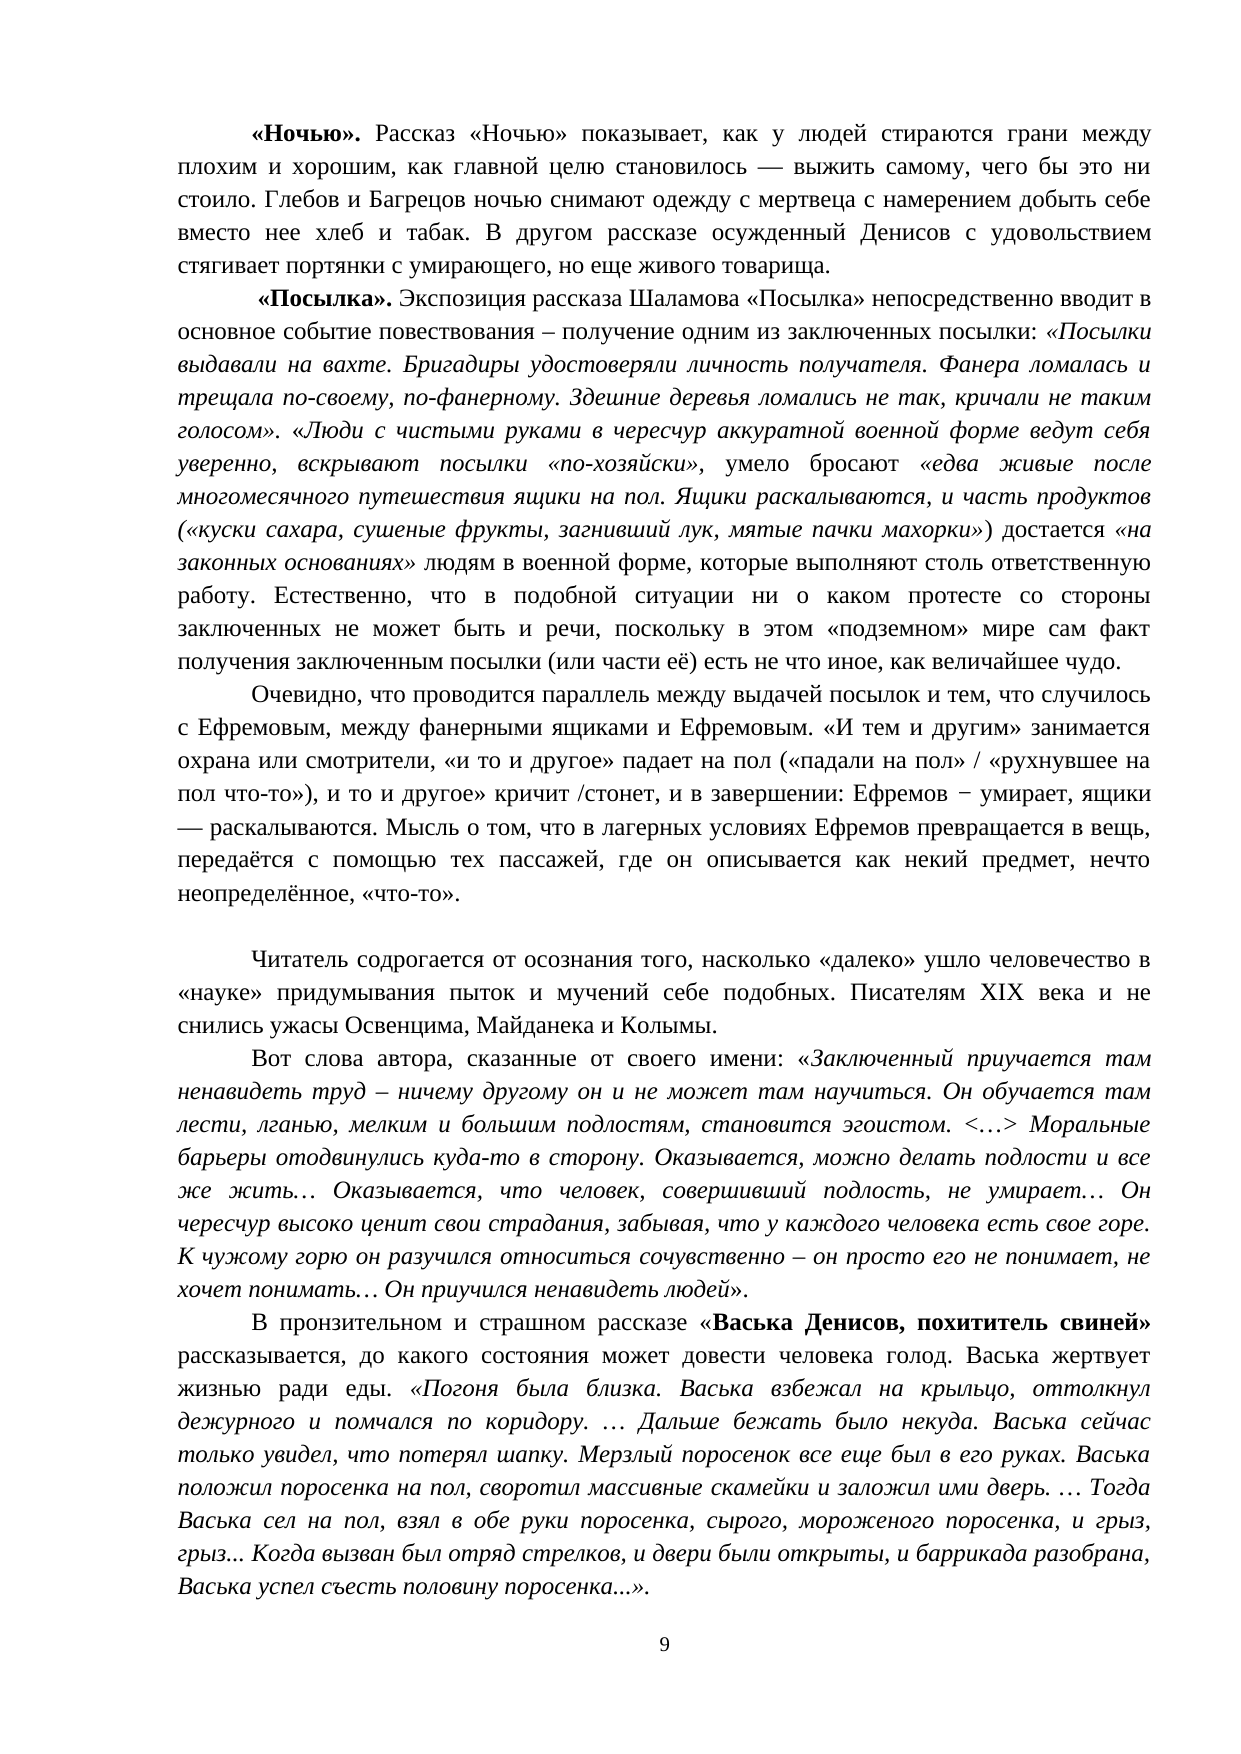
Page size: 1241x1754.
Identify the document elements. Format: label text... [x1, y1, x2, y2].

text Вот слова автора, сказанные от своего имени: «Заключенный приучается там ненавидеть труд – ничему другому он и не может там научиться. Он обучается там лести, лганью, мелким и большим подлостям, становится эгоистом. <…> Моральные барьеры отодвинулись куда-то в сторону. Оказывается, можно делать подлости и все же жить… Оказывается, что человек, совершивший подлость, не умирает… Он чересчур высоко ценит свои страдания, забывая, что у каждого человека есть свое горе. К чужому горю он разучился относиться сочувственно – он просто его не понимает, не хочет понимать… Он приучился ненавидеть людей». [177, 1043, 1152, 1303]
text «Ночью». Рассказ «Ночью» показывает, как у людей стира­ются грани между плохим и хорошим, как главной целю становилось — выжить самому, чего бы это ни стоило. Глебов и Багрецов ночью снимают одежду с мертвеца с намерением добыть себе вместо нее хлеб и табак. В другом рассказе осужденный Денисов с удо­вольствием стягивает портянки с умирающего, но еще живого товарища. [177, 118, 1152, 279]
text Очевидно, что проводится параллель между выдачей посылок и тем, что случилось с Ефремовым, между фанерными ящиками и Ефремовым. «И тем и другим» занимается охрана или смотрители, «и то и другое» падает на пол («падали на пол» / «рухнувшее на пол что-то»), и то и другое» кричит /стонет, и в завершении: Ефремов − умирает, ящики — раскалываются. Мысль о том, что в лагерных условиях Ефремов превращается в вещь, передаётся с помощью тех пассажей, где он описывается как некий предмет, нечто неопределённое, «что-то». [177, 679, 1152, 906]
text Читатель содрогается от осознания того, насколько «далеко» ушло человечество в «науке» придумывания пыток и мучений себе подобных. Писателям XIX века и не снились ужасы Освенцима, Майданека и Колымы. [177, 944, 1152, 1038]
text В пронзительном и страшном рассказе «Васька Денисов, похититель свиней» рассказывается, до какого состояния может довести человека голод. Васька жертвует жизнью ради еды. «Погоня была близка. Васька взбежал на крыльцо, оттолкнул дежурного и помчался по коридору. … Дальше бежать было некуда. Васька сейчас только увидел, что потерял шапку. Мерзлый поросенок все еще был в его руках. Васька положил поросенка на пол, своротил массивные скамейки и заложил ими дверь. … Тогда Васька сел на пол, взял в обе руки поросенка, сырого, мороженого поросенка, и грыз, грыз... Когда вызван был отряд стрелков, и двери были открыты, и баррикада разобрана, Васька успел съесть половину поросенка...». [177, 1307, 1152, 1600]
text «Посылка». Экспозиция рассказа Шаламова «Посылка» непосредственно вводит в основное событие повествования – получение одним из заключенных посылки: «Посылки выдавали на вахте. Бригадиры удостоверяли личность получателя. Фанера ломалась и трещала по-своему, по-фанерному. Здешние деревья ломались не так, кричали не таким голосом». «Люди с чистыми руками в чересчур аккуратной военной форме ведут себя уверенно, вскрывают посылки «по-хозяйски», умело бросают «едва живые после многомесячного путешествия ящики на пол. Ящики раскалываются, и часть продуктов («куски сахара, сушеные фрукты, загнивший лук, мятые пачки махорки») достается «на законных основаниях» людям в военной форме, которые выполняют столь ответственную работу. Естественно, что в подобной ситуации ни о каком протесте со стороны заключенных не может быть и речи, поскольку в этом «подземном» мире сам факт получения заключенным посылки (или части её) есть не что иное, как величайшее чудо. [177, 283, 1152, 675]
